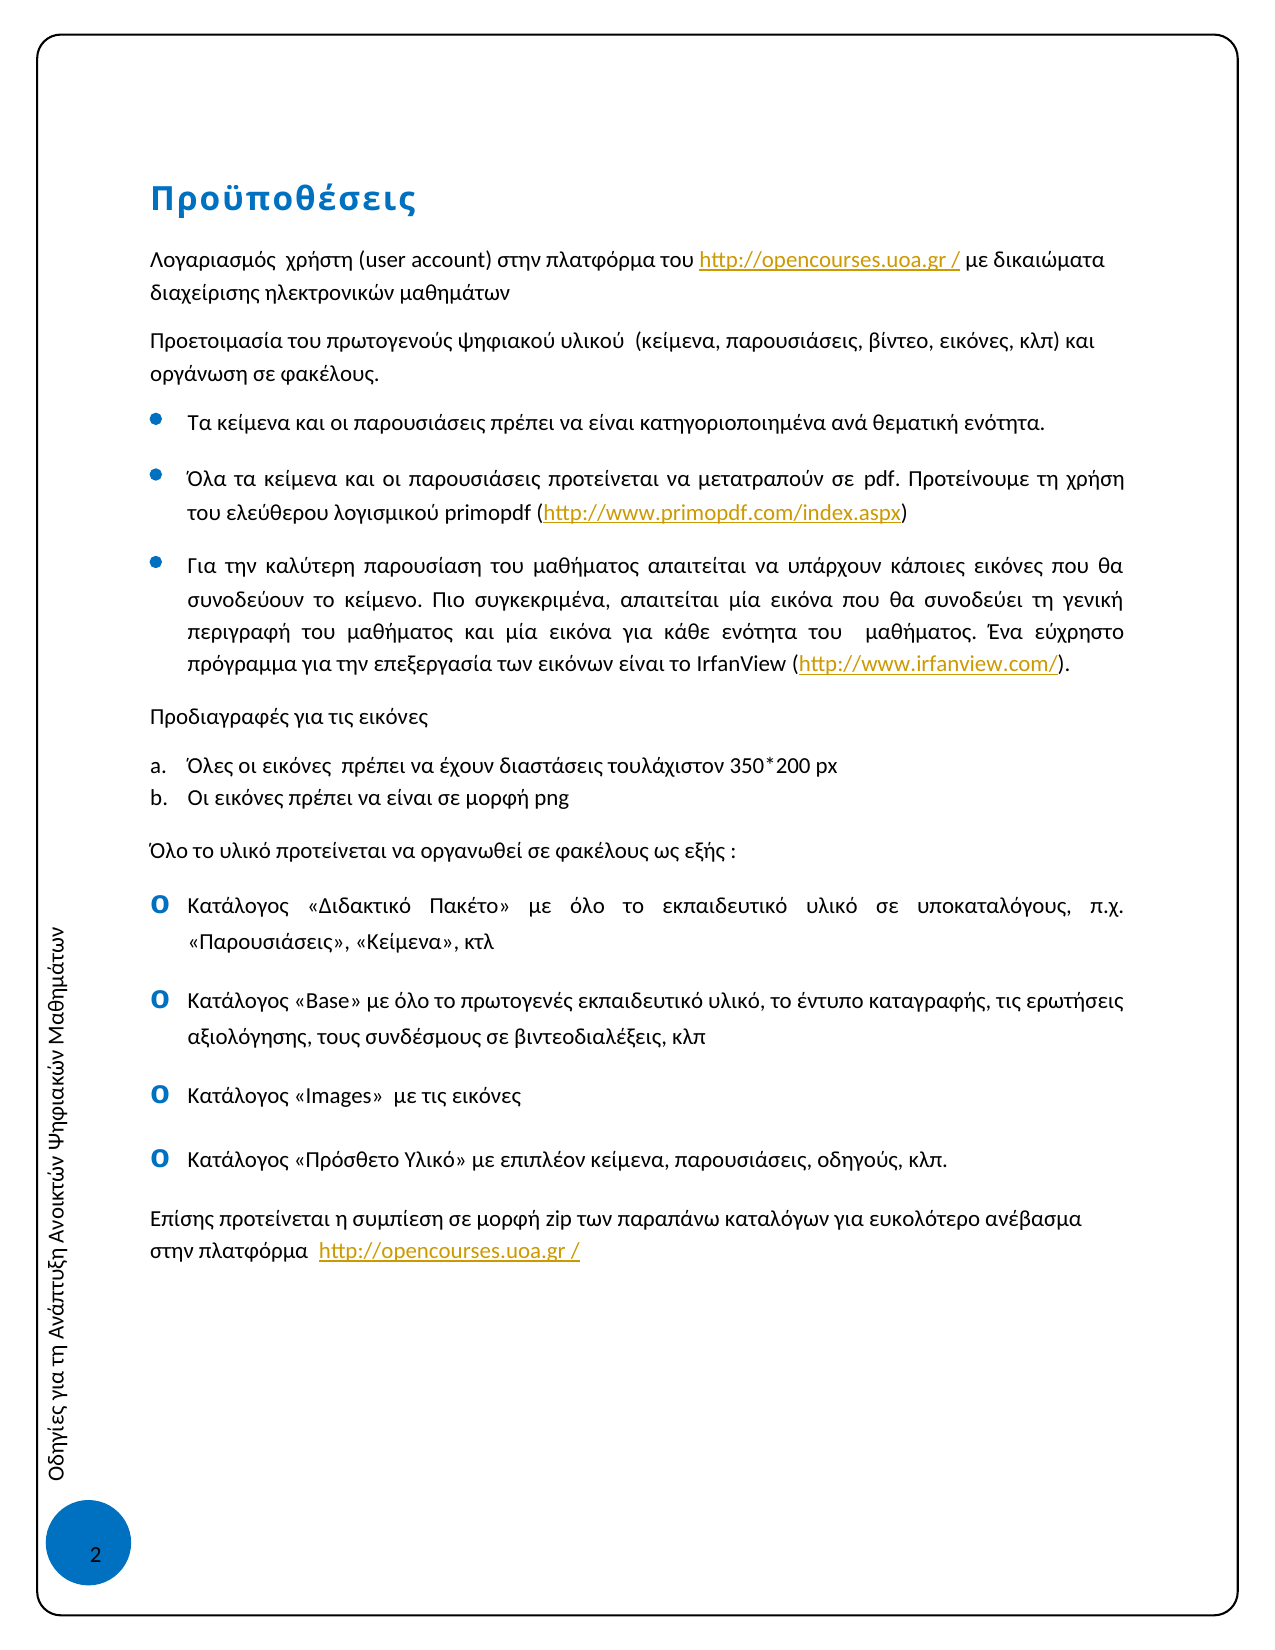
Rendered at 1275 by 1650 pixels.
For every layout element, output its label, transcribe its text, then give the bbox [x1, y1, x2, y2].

list Τα κείμενα και οι παρουσιάσεις πρέπει να είναι κατηγοριοποιημένα ανά θεματική ενότητα. [150, 407, 1125, 438]
subtitle Προϋποθέσεις [150, 175, 1125, 220]
text Προδιαγραφές για τις εικόνες [150, 702, 1125, 731]
list Κατάλογος «Πρόσθετο Υλικό» με επιπλέον κείμενα, παρουσιάσεις, οδηγούς, κλπ. [150, 1140, 1125, 1177]
list Κατάλογος «Images» με τις εικόνες [150, 1075, 1125, 1113]
list Οι εικόνες πρέπει να είναι σε μορφή png [150, 783, 1125, 812]
list Όλα τα κείμενα και οι παρουσιάσεις προτείνεται να μετατραπούν σε pdf. Προτείνουμε τη χρήση του ελεύθερου λογισμικού primopdf (http://www.primopdf.com/index.aspx) [150, 463, 1125, 526]
list Κατάλογος «Διδακτικό Πακέτο» με όλο το εκπαιδευτικό υλικό σε υποκαταλόγους, π.χ. «Παρουσιάσεις», «Κείμενα», κτλ [150, 885, 1125, 955]
text Προετοιμασία του πρωτογενούς ψηφιακού υλικού (κείμενα, παρουσιάσεις, βίντεο, εικόνες, κλπ) και οργάνωση σε φακέλους. [150, 326, 1125, 387]
list Κατάλογος «Base» με όλο το πρωτογενές εκπαιδευτικό υλικό, το έντυπο καταγραφής, τις ερωτήσεις αξιολόγησης, τους συνδέσμους σε βιντεοδιαλέξεις, κλπ [150, 980, 1125, 1050]
text Όλο το υλικό προτείνεται να οργανωθεί σε φακέλους ως εξής : [150, 837, 1125, 864]
list Όλες οι εικόνες πρέπει να έχουν διαστάσεις τουλάχιστον 350*200 px [150, 751, 1125, 779]
text Λογαριασμός χρήστη (user account) στην πλατφόρμα του http://opencourses.uoa.gr / με δικαιώματα διαχείρισης ηλεκτρονικών μαθημάτων [150, 245, 1125, 306]
text Επίσης προτείνεται η συμπίεση σε μορφή zip των παραπάνω καταλόγων για ευκολότερο ανέβασμα στην πλατφόρμα http://opencourses.uoa.gr / [150, 1204, 1125, 1264]
list Για την καλύτερη παρουσίαση του μαθήματος απαιτείται να υπάρχουν κάποιες εικόνες που θα συνοδεύουν το κείμενο. Πιο συγκεκριμένα, απαιτείται μία εικόνα που θα συνοδεύει τη γενική περιγραφή του μαθήματος και μία εικόνα για κάθε ενότητα του μαθήματος. Ένα εύχρηστο πρόγραμμα για την επεξεργασία των εικόνων είναι το IrfanView (http://www.irfanview.com/). [150, 551, 1125, 677]
